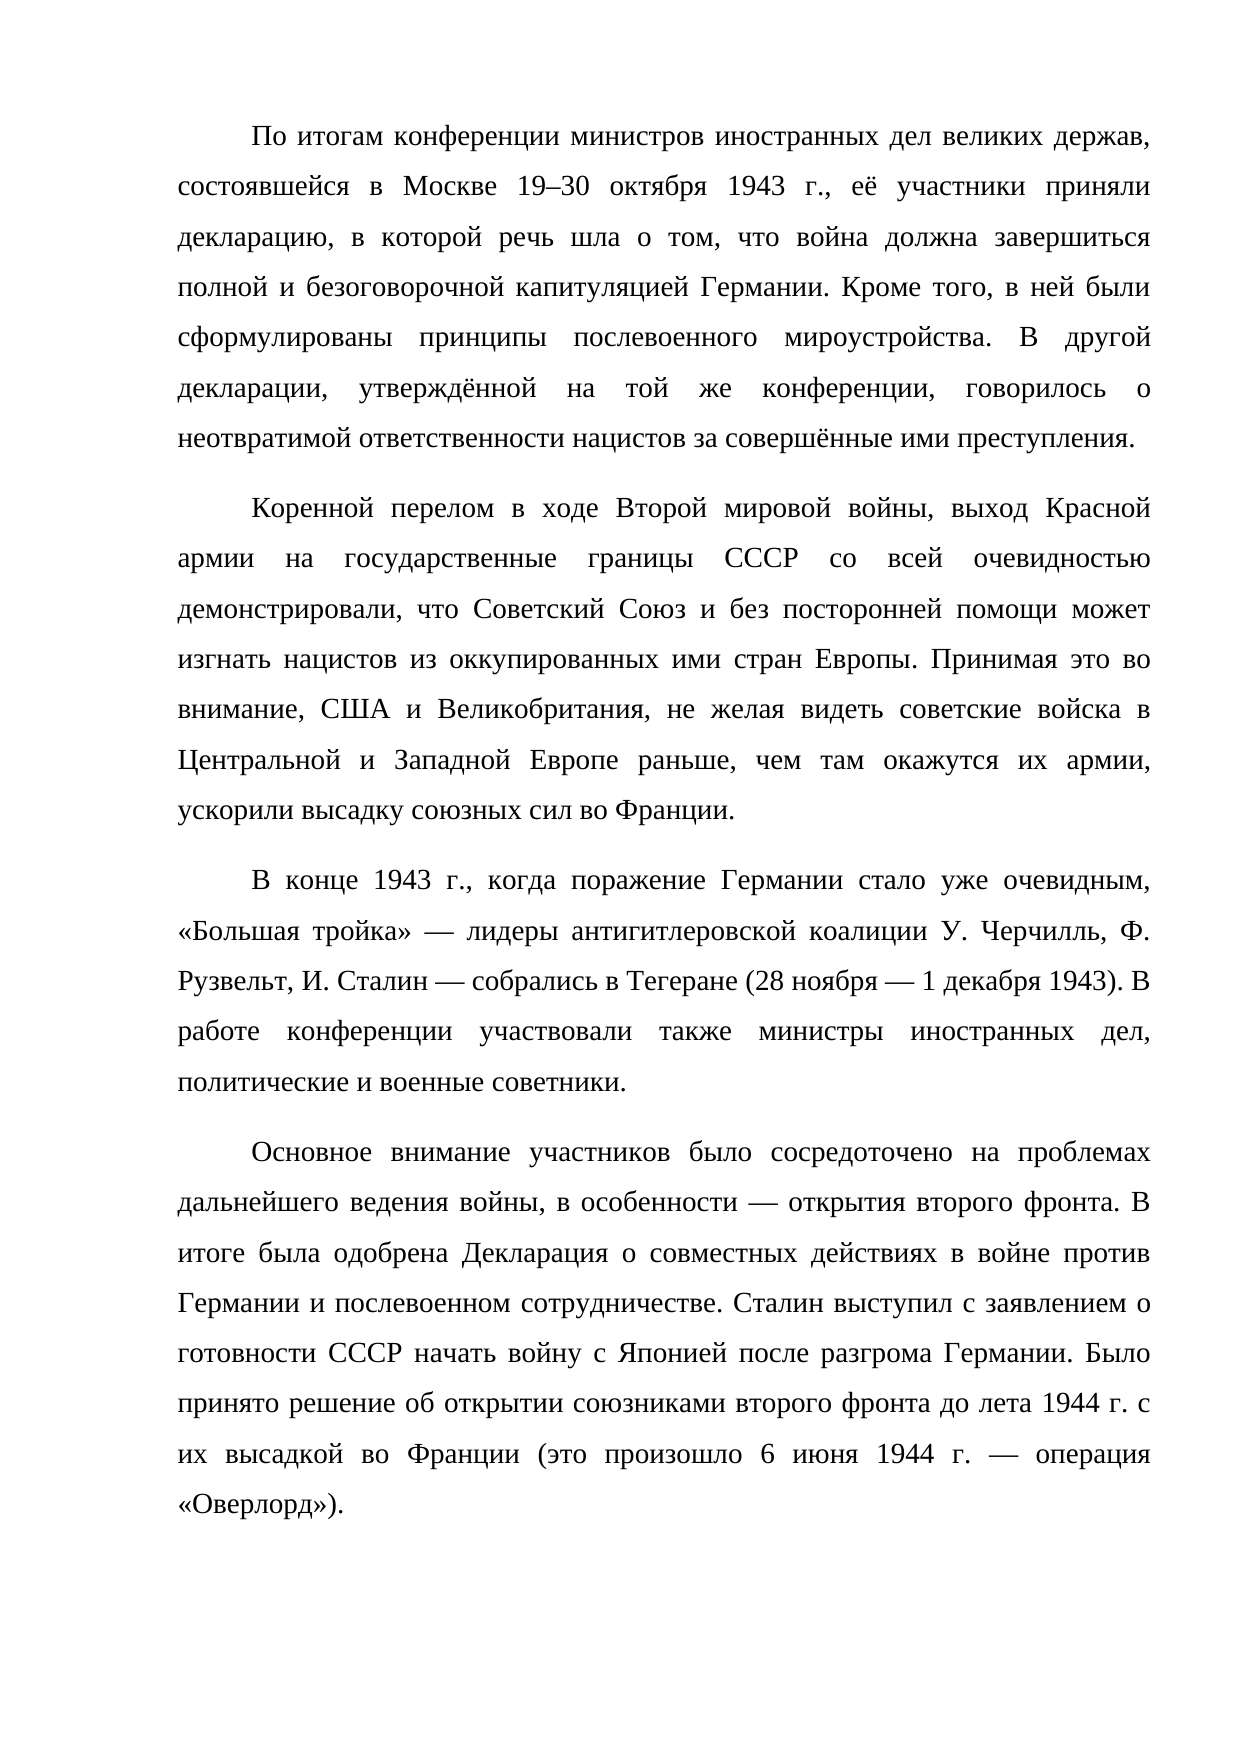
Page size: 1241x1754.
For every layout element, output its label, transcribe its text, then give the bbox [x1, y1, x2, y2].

text В конце 1943 г., когда поражение Германии стало уже очевидным, «Большая тройка» — лидеры антигитлеровской коалиции У. Черчилль, Ф. Рузвельт, И. Сталин — собрались в Тегеране (28 ноября — 1 декабря 1943). В работе конференции участвовали также министры иностранных дел, политические и военные советники. [177, 862, 1152, 1097]
text Основное внимание участников было сосредоточено на проблемах дальнейшего ведения войны, в особенности — открытия второго фронта. В итоге была одобрена Декларация о совместных действиях в войне против Германии и послевоенном сотрудничестве. Сталин выступил с заявлением о готовности СССР начать войну с Японией после разгрома Германии. Было принято решение об открытии союзниками второго фронта до лета 1944 г. с их высадкой во Франции (это произошло 6 июня 1944 г. — операция «Оверлорд»). [177, 1134, 1152, 1520]
text По итогам конференции министров иностранных дел великих держав, состоявшейся в Москве 19–30 октября 1943 г., её участники приняли декларацию, в которой речь шла о том, что война должна завершиться полной и безоговорочной капитуляцией Германии. Кроме того, в ней были сформулированы принципы послевоенного мироустройства. В другой декларации, утверждённой на той же конференции, говорилось о неотвратимой ответственности нацистов за совершённые ими преступления. [177, 118, 1152, 453]
text Коренной перелом в ходе Второй мировой войны, выход Красной армии на государственные границы СССР со всей очевидностью демонстрировали, что Советский Союз и без посторонней помощи может изгнать нацистов из оккупированных ими стран Европы. Принимая это во внимание, США и Великобритания, не желая видеть советские войска в Центральной и Западной Европе раньше, чем там окажутся их армии, ускорили высадку союзных сил во Франции. [177, 490, 1152, 826]
